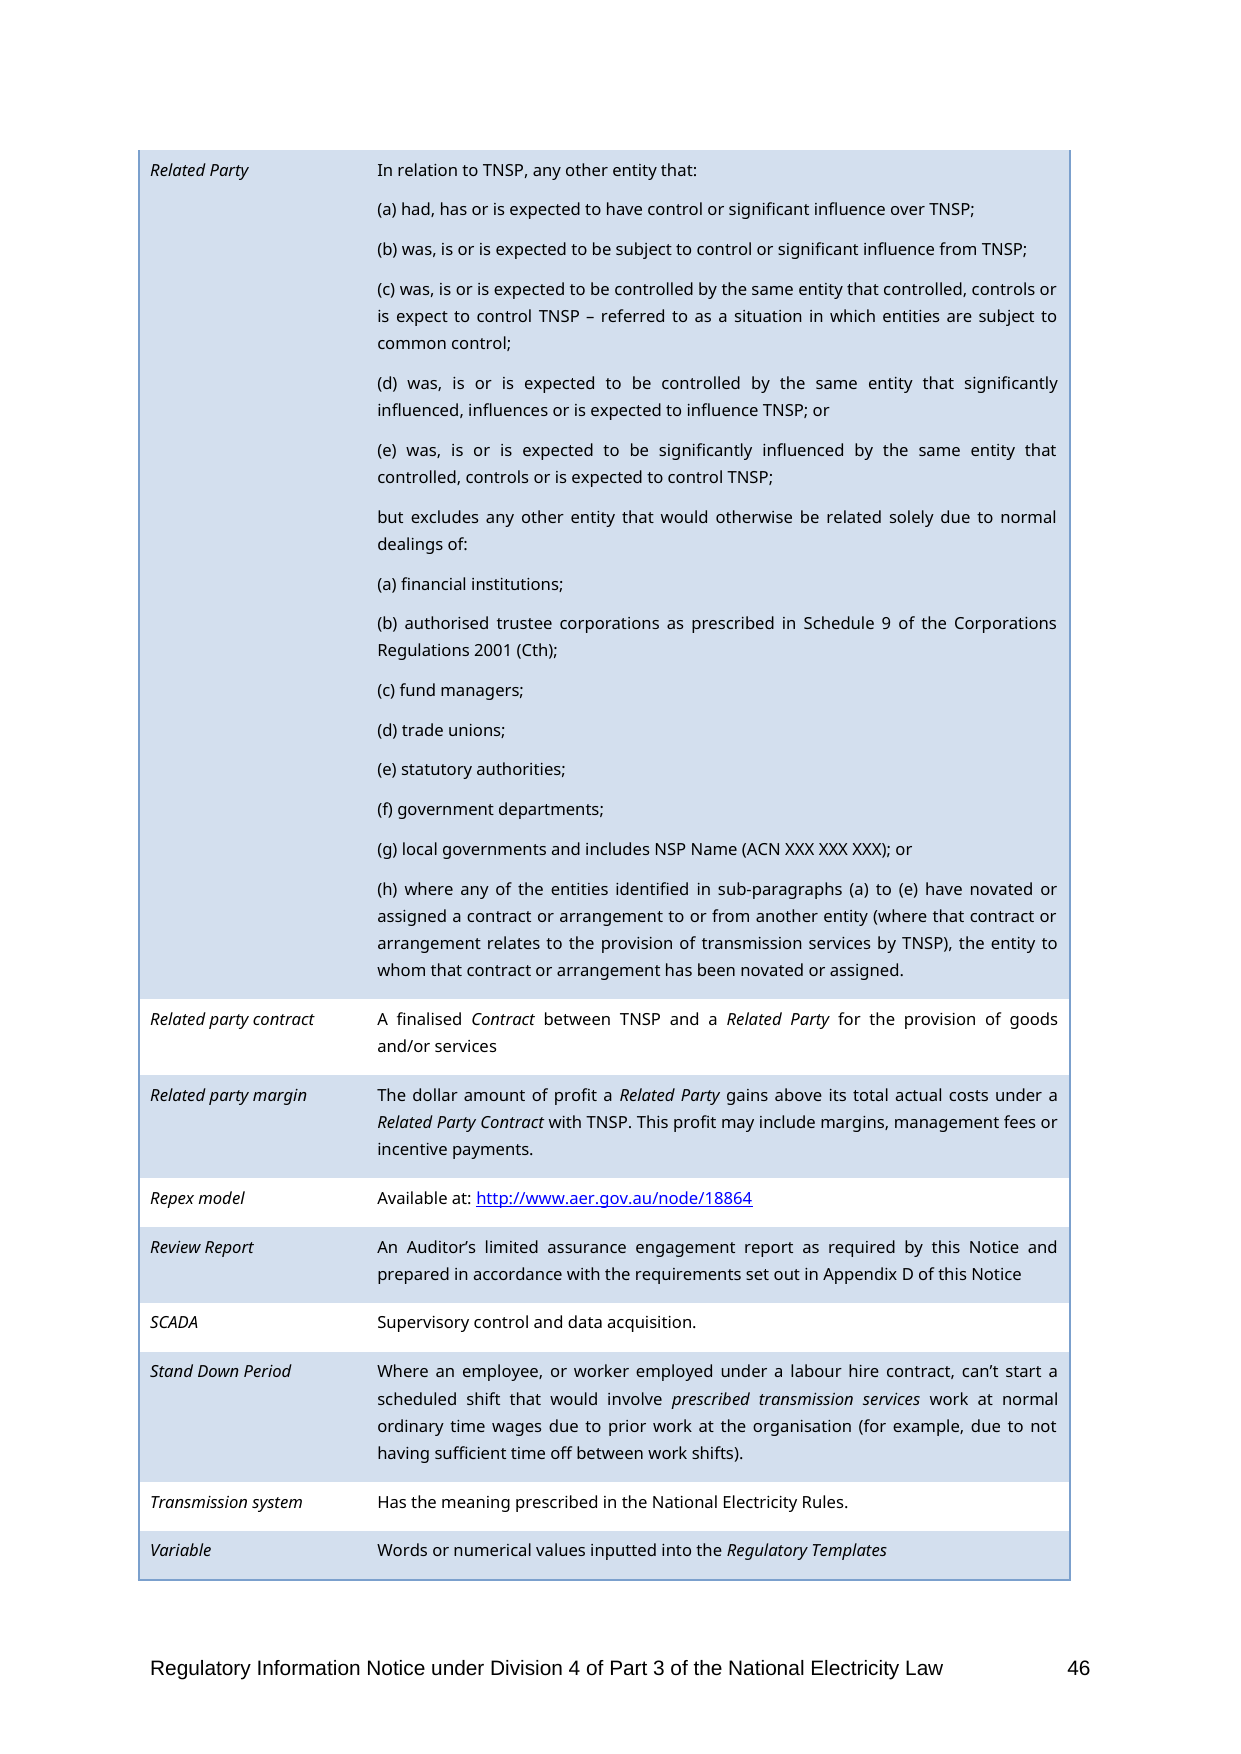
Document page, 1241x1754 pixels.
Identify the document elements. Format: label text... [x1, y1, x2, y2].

table_cell In relation to TNSP, any other entity that: (a) had, has or is expected to have control or significant influence over TNSP; (b) was, is or is expected to be subject to control or significant influence from TNSP; (c) was, is or is expected to be controlled by the same entity that controlled, controls or is expect to control TNSP – referred to as a situation in which entities are subject to common control; (d) was, is or is expected to be controlled by the same entity that significantly influenced, influences or is expected to influence TNSP; or (e) was, is or is expected to be significantly influenced by the same entity that controlled, controls or is expected to control TNSP; but excludes any other entity that would otherwise be related solely due to normal dealings of: (a) financial institutions; (b) authorised trustee corporations as prescribed in Schedule 9 of the Corporations Regulations 2001 (Cth); (c) fund managers; (d) trade unions; (e) statutory authorities; (f) government departments; (g) local governments and includes NSP Name (ACN XXX XXX XXX); or (h) where any of the entities identified in sub-paragraphs (a) to (e) have novated or assigned a contract or arrangement to or from another entity (where that contract or arrangement relates to the provision of transmission services by TNSP), the entity to whom that contract or arrangement has been novated or assigned. [366, 150, 1069, 999]
table_cell Related party margin [140, 1075, 366, 1178]
table_cell Available at: http://www.aer.gov.au/node/18864 [366, 1178, 1069, 1227]
table_cell An Auditor’s limited assurance engagement report as required by this Notice and prepared in accordance with the requirements set out in Appendix D of this Notice [366, 1227, 1069, 1303]
table_cell Review Report [140, 1227, 366, 1303]
table_cell Variable [140, 1531, 366, 1579]
table_cell Transmission system [140, 1482, 366, 1531]
table_cell Supervisory control and data acquisition. [366, 1303, 1069, 1352]
table_cell Has the meaning prescribed in the National Electricity Rules. [366, 1482, 1069, 1531]
table_cell Repex model [140, 1178, 366, 1227]
table_cell A finalised Contract between TNSP and a Related Party for the provision of goods and/or services [366, 999, 1069, 1075]
table_cell The dollar amount of profit a Related Party gains above its total actual costs under a Related Party Contract with TNSP. This profit may include margins, management fees or incentive payments. [366, 1075, 1069, 1178]
table_cell Words or numerical values inputted into the Regulatory Templates [366, 1531, 1069, 1579]
table_cell SCADA [140, 1303, 366, 1352]
table_cell Stand Down Period [140, 1352, 366, 1482]
table_cell Where an employee, or worker employed under a labour hire contract, can’t start a scheduled shift that would involve prescribed transmission services work at normal ordinary time wages due to prior work at the organisation (for example, due to not having sufficient time off between work shifts). [366, 1352, 1069, 1482]
table_cell Related Party [140, 150, 366, 999]
table_cell Related party contract [140, 999, 366, 1075]
